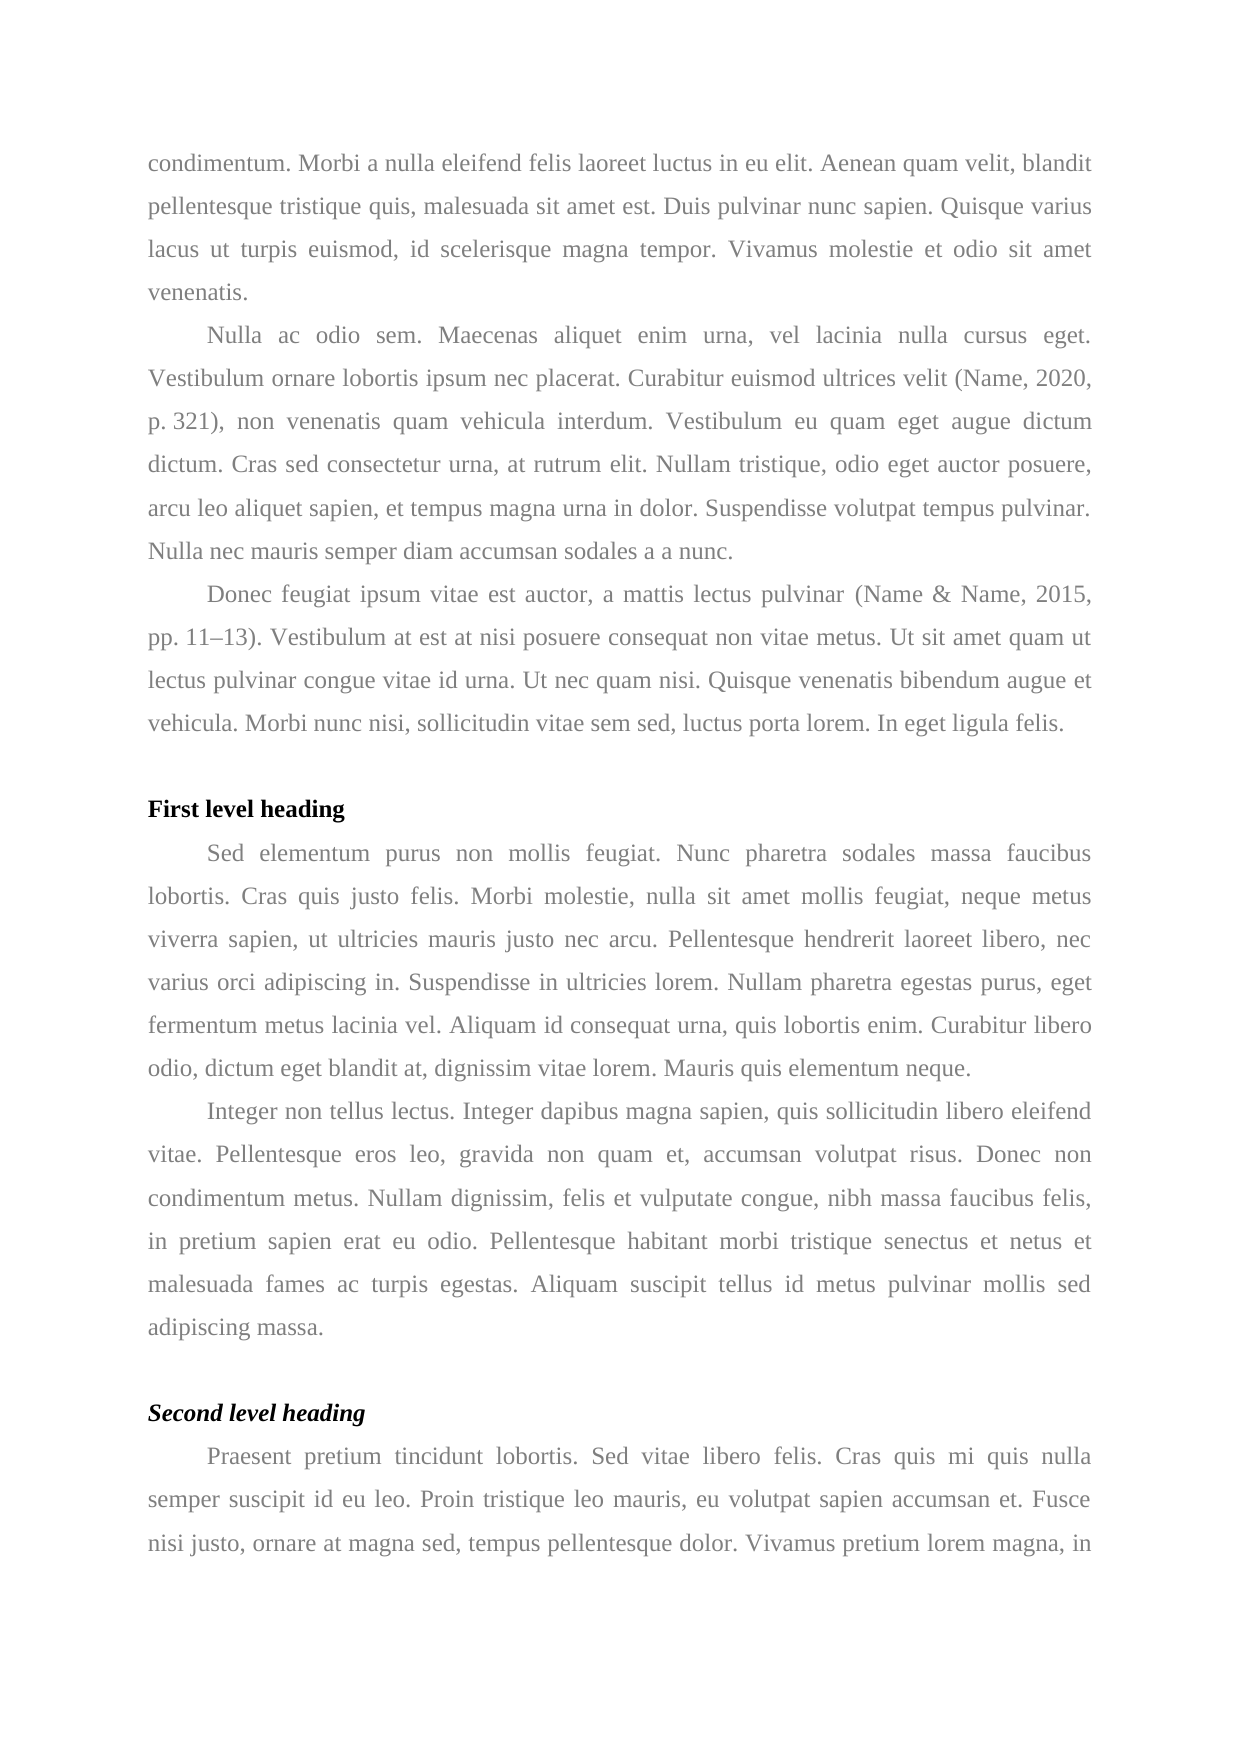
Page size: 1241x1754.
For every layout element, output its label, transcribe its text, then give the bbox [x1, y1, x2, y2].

text Donec feugiat ipsum vitae est auctor, a mattis lectus pulvinar (Name & Name, 2015, pp. 11–13). Vestibulum at est at nisi posuere consequat non vitae metus. Ut sit amet quam ut lectus pulvinar congue vitae id urna. Ut nec quam nisi. Quisque venenatis bibendum augue et vehicula. Morbi nunc nisi, sollicitudin vitae sem sed, luctus porta lorem. In eget ligula felis. [148, 579, 1093, 737]
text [148, 148, 1093, 306]
text First level heading [148, 794, 1093, 823]
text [148, 1441, 1093, 1556]
text Sed elementum purus non mollis feugiat. Nunc pharetra sodales massa faucibus lobortis. Cras quis justo felis. Morbi molestie, nulla sit amet mollis feugiat, neque metus viverra sapien, ut ultricies mauris justo nec arcu. Pellentesque hendrerit laoreet libero, nec varius orci adipiscing in. Suspendisse in ultricies lorem. Nullam pharetra egestas purus, eget fermentum metus lacinia vel. Aliquam id consequat urna, quis lobortis enim. Curabitur libero odio, dictum eget blandit at, dignissim vitae lorem. Mauris quis elementum neque. [148, 838, 1093, 1082]
text Integer non tellus lectus. Integer dapibus magna sapien, quis sollicitudin libero eleifend vitae. Pellentesque eros leo, gravida non quam et, accumsan volutpat risus. Donec non condimentum metus. Nullam dignissim, felis et vulputate congue, nibh massa faucibus felis, in pretium sapien erat eu odio. Pellentesque habitant morbi tristique senectus et netus et malesuada fames ac turpis egestas. Aliquam suscipit tellus id metus pulvinar mollis sed adipiscing massa. [148, 1096, 1093, 1341]
text Second level heading [148, 1398, 1093, 1427]
text Nulla ac odio sem. Maecenas aliquet enim urna, vel lacinia nulla cursus eget. Vestibulum ornare lobortis ipsum nec placerat. Curabitur euismod ultrices velit (Name, 2020, p. 321), non venenatis quam vehicula interdum. Vestibulum eu quam eget augue dictum dictum. Cras sed consectetur urna, at rutrum elit. Nullam tristique, odio eget auctor posuere, arcu leo aliquet sapien, et tempus magna urna in dolor. Suspendisse volutpat tempus pulvinar. Nulla nec mauris semper diam accumsan sodales a a nunc. [148, 320, 1093, 564]
